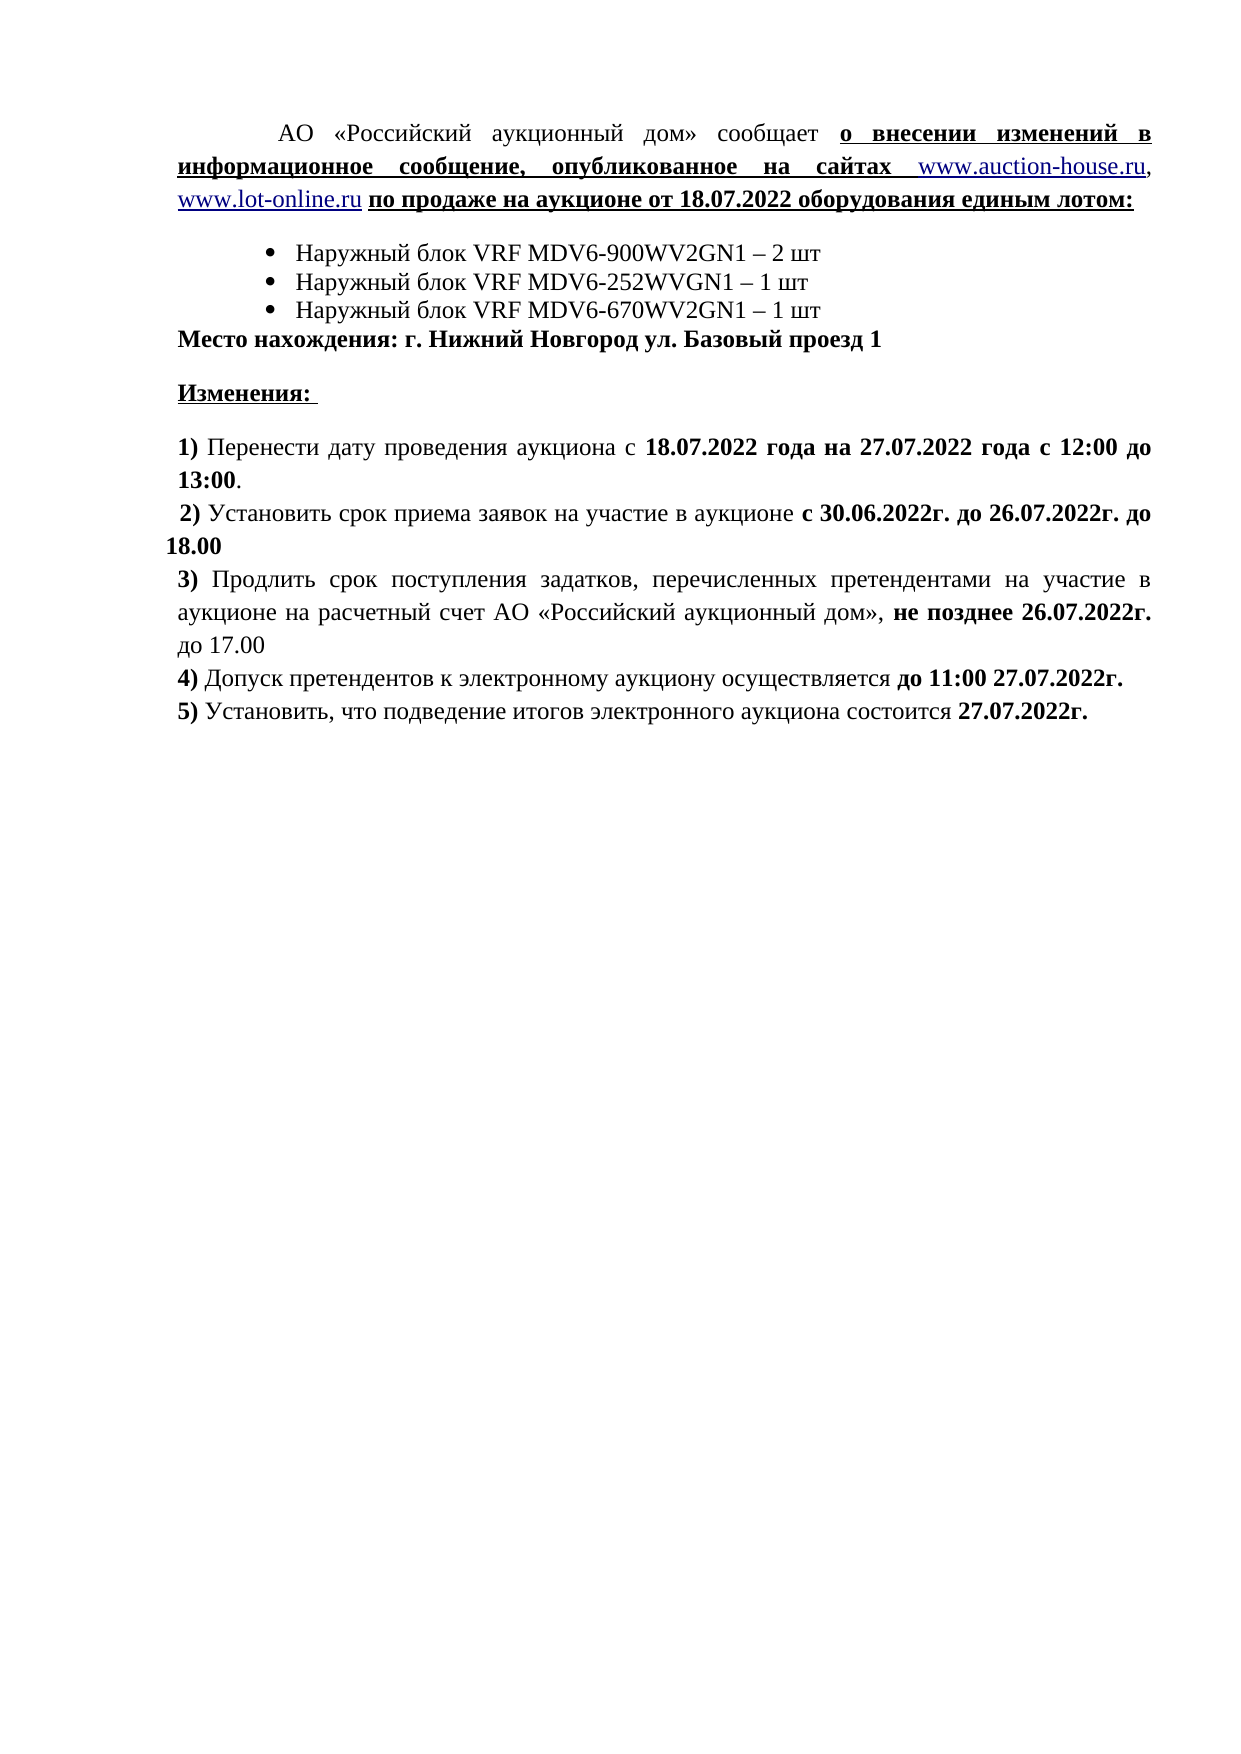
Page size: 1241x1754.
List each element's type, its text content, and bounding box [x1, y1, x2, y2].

text АО «Российский аукционный дом» сообщает о внесении изменений в информационное сообщение, опубликованное на сайтах www.auction-house.ru, www.lot-online.ru по продаже на аукционе от 18.07.2022 оборудования единым лотом: [177, 118, 1152, 213]
text 1) Перенести дату проведения аукциона с 18.07.2022 года на 27.07.2022 года с 12:00 до 13:00. [177, 432, 1152, 494]
text 5) Установить, что подведение итогов электронного аукциона состоится 27.07.2022г. [177, 696, 1152, 725]
list Наружный блок VRF MDV6-900WV2GN1 – 2 шт [266, 238, 1152, 267]
text Изменения: [177, 378, 1152, 407]
list Наружный блок VRF MDV6-252WVGN1 – 1 шт [266, 267, 1152, 296]
text Место нахождения: г. Нижний Новгород ул. Базовый проезд 1 [177, 324, 1152, 353]
list Наружный блок VRF MDV6-670WV2GN1 – 1 шт [266, 296, 1152, 324]
text 3) Продлить срок поступления задатков, перечисленных претендентами на участие в аукционе на расчетный счет АО «Российский аукционный дом», не позднее 26.07.2022г. до 17.00 [177, 564, 1152, 659]
text 2) Установить срок приема заявок на участие в аукционе с 30.06.2022г. до 26.07.2022г. до 18.00 [165, 498, 1152, 560]
text 4) Допуск претендентов к электронному аукциону осуществляется до 11:00 27.07.2022г. [177, 663, 1152, 692]
